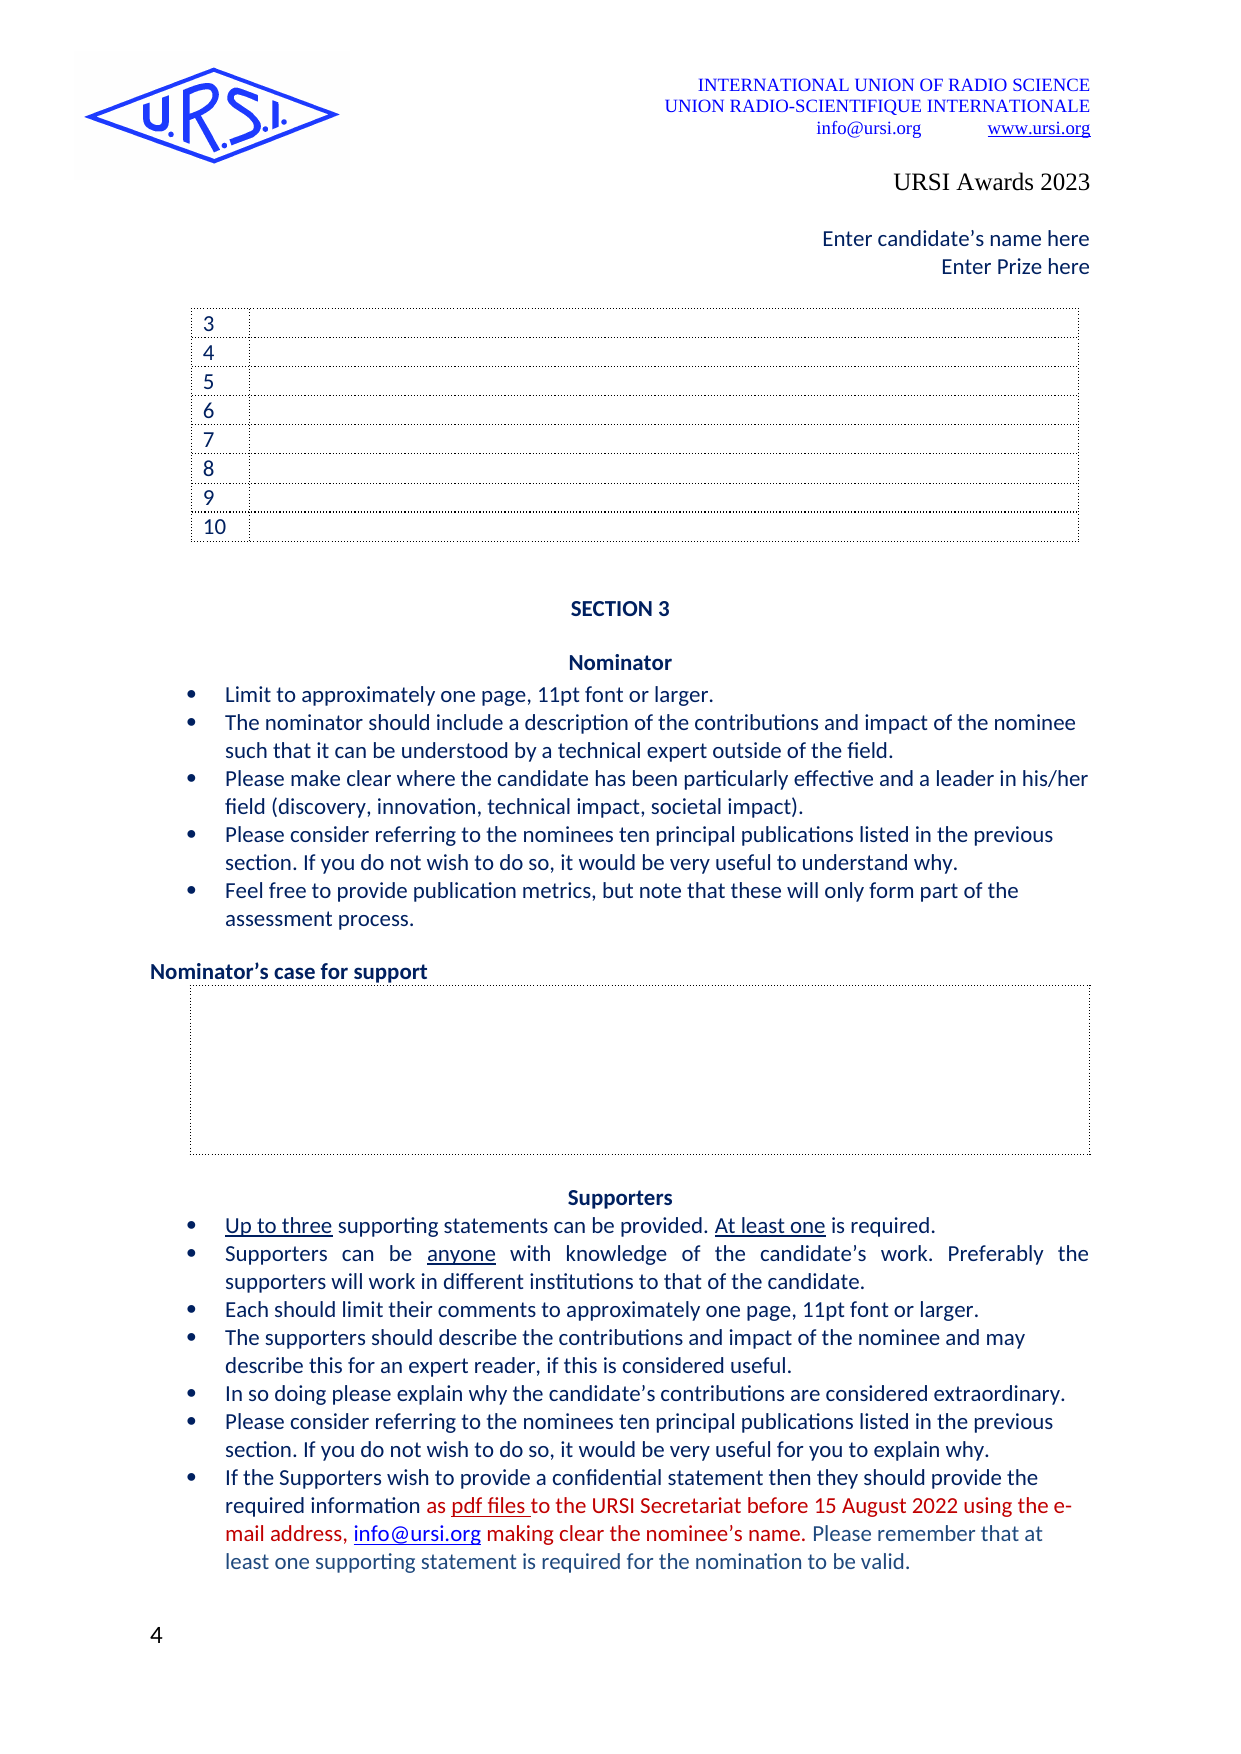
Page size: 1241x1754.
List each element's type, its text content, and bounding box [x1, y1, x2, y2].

text SECTION 3 [150, 594, 1090, 623]
table_cell 4 [191, 337, 250, 366]
list Each should limit their comments to approximately one page, 11pt font or larger. [187, 1295, 1090, 1323]
table_cell [250, 366, 1078, 395]
table_cell 8 [191, 453, 250, 482]
table_cell 9 [191, 483, 250, 511]
text Supporters [150, 1183, 1090, 1211]
table_cell [250, 453, 1078, 482]
table_cell [250, 308, 1078, 337]
table_cell [250, 424, 1078, 453]
list Please consider referring to the nominees ten principal publications listed in the previous section. If you do not wish to do so, it would be very useful for you to explain why. [187, 1407, 1090, 1463]
list Supporters can be anyone with knowledge of the candidate’s work. Preferably the supporters will work in different institutions to that of the candidate. [187, 1239, 1090, 1295]
list If the Supporters wish to provide a confidential statement then they should provide the required information as pdf files to the URSI Secretariat before 15 August 2022 using the e-mail address, info@ursi.org making clear the nominee’s name. Please remember that at least one supporting statement is required for the nomination to be valid. [187, 1463, 1090, 1576]
list The nominator should include a description of the contributions and impact of the nominee such that it can be understood by a technical expert outside of the field. [187, 708, 1090, 764]
table_header [190, 985, 1090, 1154]
list Limit to approximately one page, 11pt font or larger. [187, 680, 1090, 708]
table_cell [250, 337, 1078, 366]
table_cell 5 [191, 366, 250, 395]
list In so doing please explain why the candidate’s contributions are considered extraordinary. [187, 1379, 1090, 1407]
list Please make clear where the candidate has been particularly effective and a leader in his/her field (discovery, innovation, technical impact, societal impact). [187, 764, 1090, 820]
list The supporters should describe the contributions and impact of the nominee and may describe this for an expert reader, if this is considered useful. [187, 1323, 1090, 1379]
table_cell 7 [191, 424, 250, 453]
text Nominator [150, 648, 1090, 676]
table_cell 6 [191, 395, 250, 424]
table_cell 10 [191, 511, 250, 541]
table_cell [250, 395, 1078, 424]
table_cell 3 [191, 308, 250, 337]
list Feel free to provide publication metrics, but note that these will only form part of the assessment process. [187, 876, 1090, 932]
list Up to three supporting statements can be provided. At least one is required. [187, 1211, 1090, 1239]
list Please consider referring to the nominees ten principal publications listed in the previous section. If you do not wish to do so, it would be very useful to understand why. [187, 820, 1090, 876]
table_cell [250, 511, 1078, 541]
text Nominator’s case for support [150, 957, 1090, 985]
table_cell [250, 483, 1078, 511]
